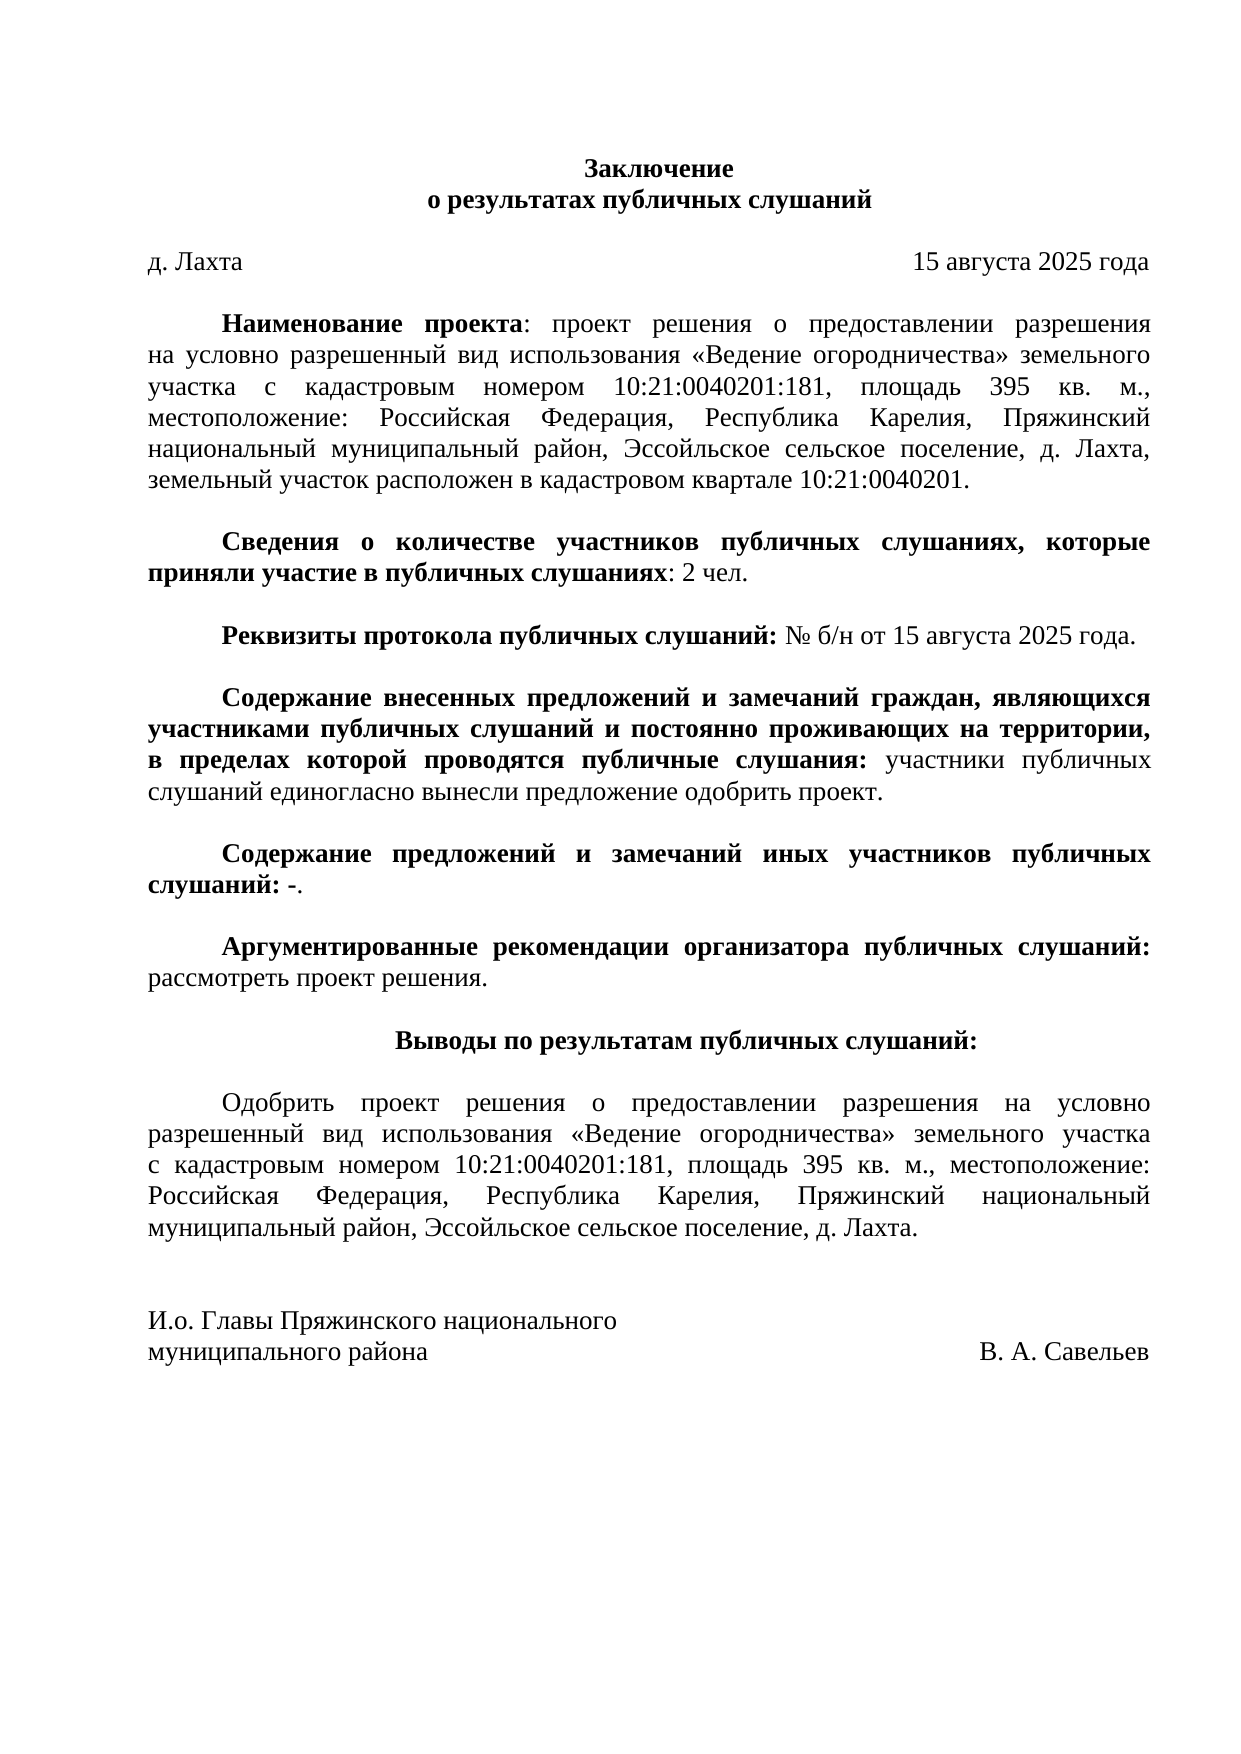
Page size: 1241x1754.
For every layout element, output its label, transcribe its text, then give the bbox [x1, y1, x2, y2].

text И.о. Главы Пряжинского национального [148, 1304, 1152, 1335]
text Содержание предложений и замечаний иных участников публичных слушаний: -. [148, 837, 1152, 899]
text Выводы по результатам публичных слушаний: [148, 1024, 1152, 1055]
text Сведения о количестве участников публичных слушаниях, которые приняли участие в публичных слушаниях: 2 чел. [148, 525, 1152, 588]
text о результатах публичных слушаний [148, 183, 1152, 214]
text Одобрить проект решения о предоставлении разрешения на условно разрешенный вид использования «Ведение огородничества» земельного участка с кадастровым номером 10:21:0040201:181, площадь 395 кв. м., местоположение: Российская Федерация, Республика Карелия, Пряжинский национальный муниципальный район, Эссойльское сельское поселение, д. Лахта. [148, 1086, 1152, 1242]
text Заключение [516, 152, 1152, 183]
text муниципального района В. А. Савельев [148, 1335, 1152, 1366]
text Реквизиты протокола публичных слушаний: № б/н от 15 августа 2025 года. [148, 619, 1152, 650]
text д. Лахта 15 августа 2025 года [148, 245, 1152, 276]
text Содержание внесенных предложений и замечаний граждан, являющихся участниками публичных слушаний и постоянно проживающих на территории, в пределах которой проводятся публичные слушания: участники публичных слушаний единогласно вынесли предложение одобрить проект. [148, 681, 1152, 806]
text Наименование проекта: проект решения о предоставлении разрешения на условно разрешенный вид использования «Ведение огородничества» земельного участка с кадастровым номером 10:21:0040201:181, площадь 395 кв. м., местоположение: Российская Федерация, Республика Карелия, Пряжинский национальный муниципальный район, Эссойльское сельское поселение, д. Лахта, земельный участок расположен в кадастровом квартале 10:21:0040201. [148, 307, 1152, 494]
text Аргументированные рекомендации организатора публичных слушаний: рассмотреть проект решения. [148, 930, 1152, 993]
